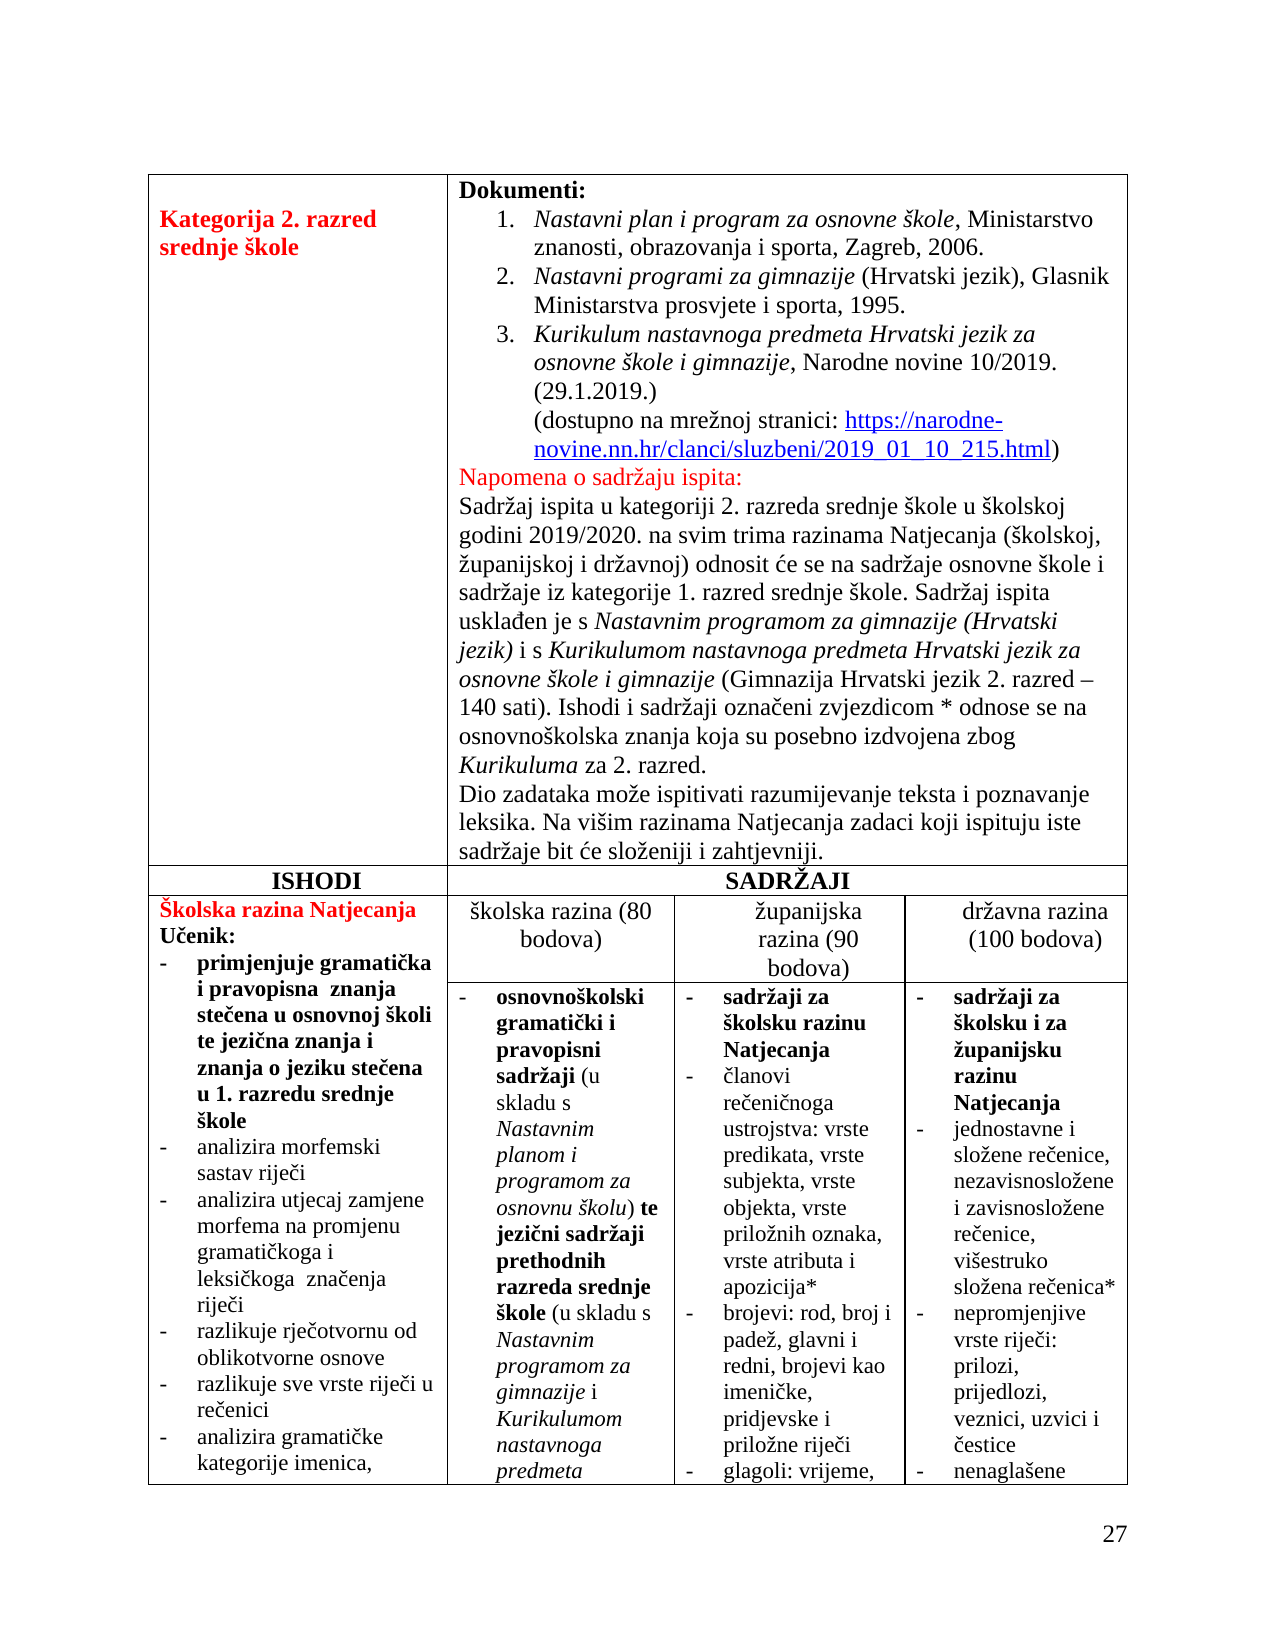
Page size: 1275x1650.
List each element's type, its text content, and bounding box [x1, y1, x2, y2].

table_cell ISHODI [149, 866, 447, 895]
table_cell županijska razina (90 bodova) [675, 896, 904, 982]
table_cell Školska razina Natjecanja Učenik: primjenjuje gramatička i pravopisna znanja stečena u osnovnoj školi te jezična znanja i znanja o jeziku stečena u 1. razredu srednje škole analizira morfemski sastav riječi analizira utjecaj zamjene morfema na promjenu gramatičkoga i leksičkoga značenja riječi razlikuje rječotvornu od oblikotvorne osnove razlikuje sve vrste riječi u rečenici analizira gramatičke kategorije imenica, pridjeva i zamjenica (rod, broj, padež; stupanj, određenost i neodređenost; lice) prepoznaje stilsku obilježenost pojedinih oblika imenica, pridjeva i zamjenica u različitim tekstovima analizira riječ kao morfosintaktičku jedinicu (opisuje ovisnost pripadnosti pojedinoj vrsti riječi o kontekstu; opisuje ovisnost kategorije padeža o kontekstu) analizira obilježja upućivačkih i obavijesnih tekstova odabire prikladne citate kojima potkrepljuje zaključke o eksplicitnome i implicitnome značenju teksta. Županijska razina Natjecanja Učenik: vlada ishodima navedenima za školsku razinu Natjecanja primjenjuje osnovnoškolska znanja o službi riječi u rečenici (razlikuje samostalne i nesamostalne članove rečeničnoga ustrojstva; analizira ovisnost službe pojedine riječi o njezinu položaju u rečenici)* razlikuje vrste brojeva u rečenici razlikuje glagolske oblike u rečenici analizira stilsku obilježenost pojedinih glagolskih oblika u različitim tekstovima analizira gramatičke kategorije glagola (vrijeme, način, vid, lice, stanje, neprijelaznost, prijelaznost i povratnost) analizira riječ kao morfosintaktičku jedinicu (opisuje ovisnost kategorija neprijelaznosti, prijelaznosti i povratnosti o kontekstu) analizira vezu između pojedinih gramatičkih kategorija i značenja riječi analizira ulogu različitih tekstnih veza u oblikovanju značenja na nadrečeničnoj razini. Državna razina Natjecanja Učenik: vlada ishodima navedenima za školsku i za županijsku razinu Natjecanja primjenjuje osnovnoškolska znanja o vrstama rečenica (razlikuje jednostavne od složenih rečenica; razlikuje vrste nezavisnosloženih i zavisnosloženih rečenica; analizira višestruko složenu rečenicu)* analizira obilježja nepromjenjivih vrsta riječi i njihovu ovisnost o kontekstu analizira stilsku obilježenost gramatičkih oblika u različitim tekstovima primjenjuje znanja o položaju nenaglašenih riječi u rečenici analizira utjecaj pravopisnih znakova na značenje rečenice razlikuje izlagačke tekstove različitih funkcionalnih stilova i oblika te iz različitih izvora, u skladu s određenom svrhom čitanja i u skladu s namjenom prepoznaje obilježja mjesnih govora, dijalekata i narječja hrvatskoga jezika. [149, 896, 447, 1484]
table_header Dokumenti: Nastavni plan i program za osnovne škole, Ministarstvo znanosti, obrazovanja i sporta, Zagreb, 2006. Nastavni programi za gimnazije (Hrvatski jezik), Glasnik Ministarstva prosvjete i sporta, 1995. Kurikulum nastavnoga predmeta Hrvatski jezik za osnovne škole i gimnazije, Narodne novine 10/2019. (29.1.2019.) (dostupno na mrežnoj stranici: https://narodne-novine.nn.hr/clanci/sluzbeni/2019_01_10_215.html) Napomena o sadržaju ispita: Sadržaj ispita u kategoriji 2. razreda srednje škole u školskoj godini 2019/2020. na svim trima razinama Natjecanja (školskoj, županijskoj i državnoj) odnosit će se na sadržaje osnovne škole i sadržaje iz kategorije 1. razred srednje škole. Sadržaj ispita usklađen je s Nastavnim programom za gimnazije (Hrvatski jezik) i s Kurikulumom nastavnoga predmeta Hrvatski jezik za osnovne škole i gimnazije (Gimnazija Hrvatski jezik 2. razred – 140 sati). Ishodi i sadržaji označeni zvjezdicom * odnose se na osnovnoškolska znanja koja su posebno izdvojena zbog Kurikuluma za 2. razred. Dio zadataka može ispitivati razumijevanje teksta i poznavanje leksika. Na višim razinama Natjecanja zadaci koji ispituju iste sadržaje bit će složeniji i zahtjevniji. [448, 175, 1127, 865]
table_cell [448, 983, 674, 1484]
table_cell SADRŽAJI [448, 866, 1127, 895]
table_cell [906, 983, 1127, 1484]
table_header Kategorija 2. razred srednje škole [149, 175, 447, 865]
table_cell državna razina (100 bodova) [906, 896, 1127, 982]
table_cell školska razina (80 bodova) [448, 896, 674, 982]
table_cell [675, 983, 904, 1484]
